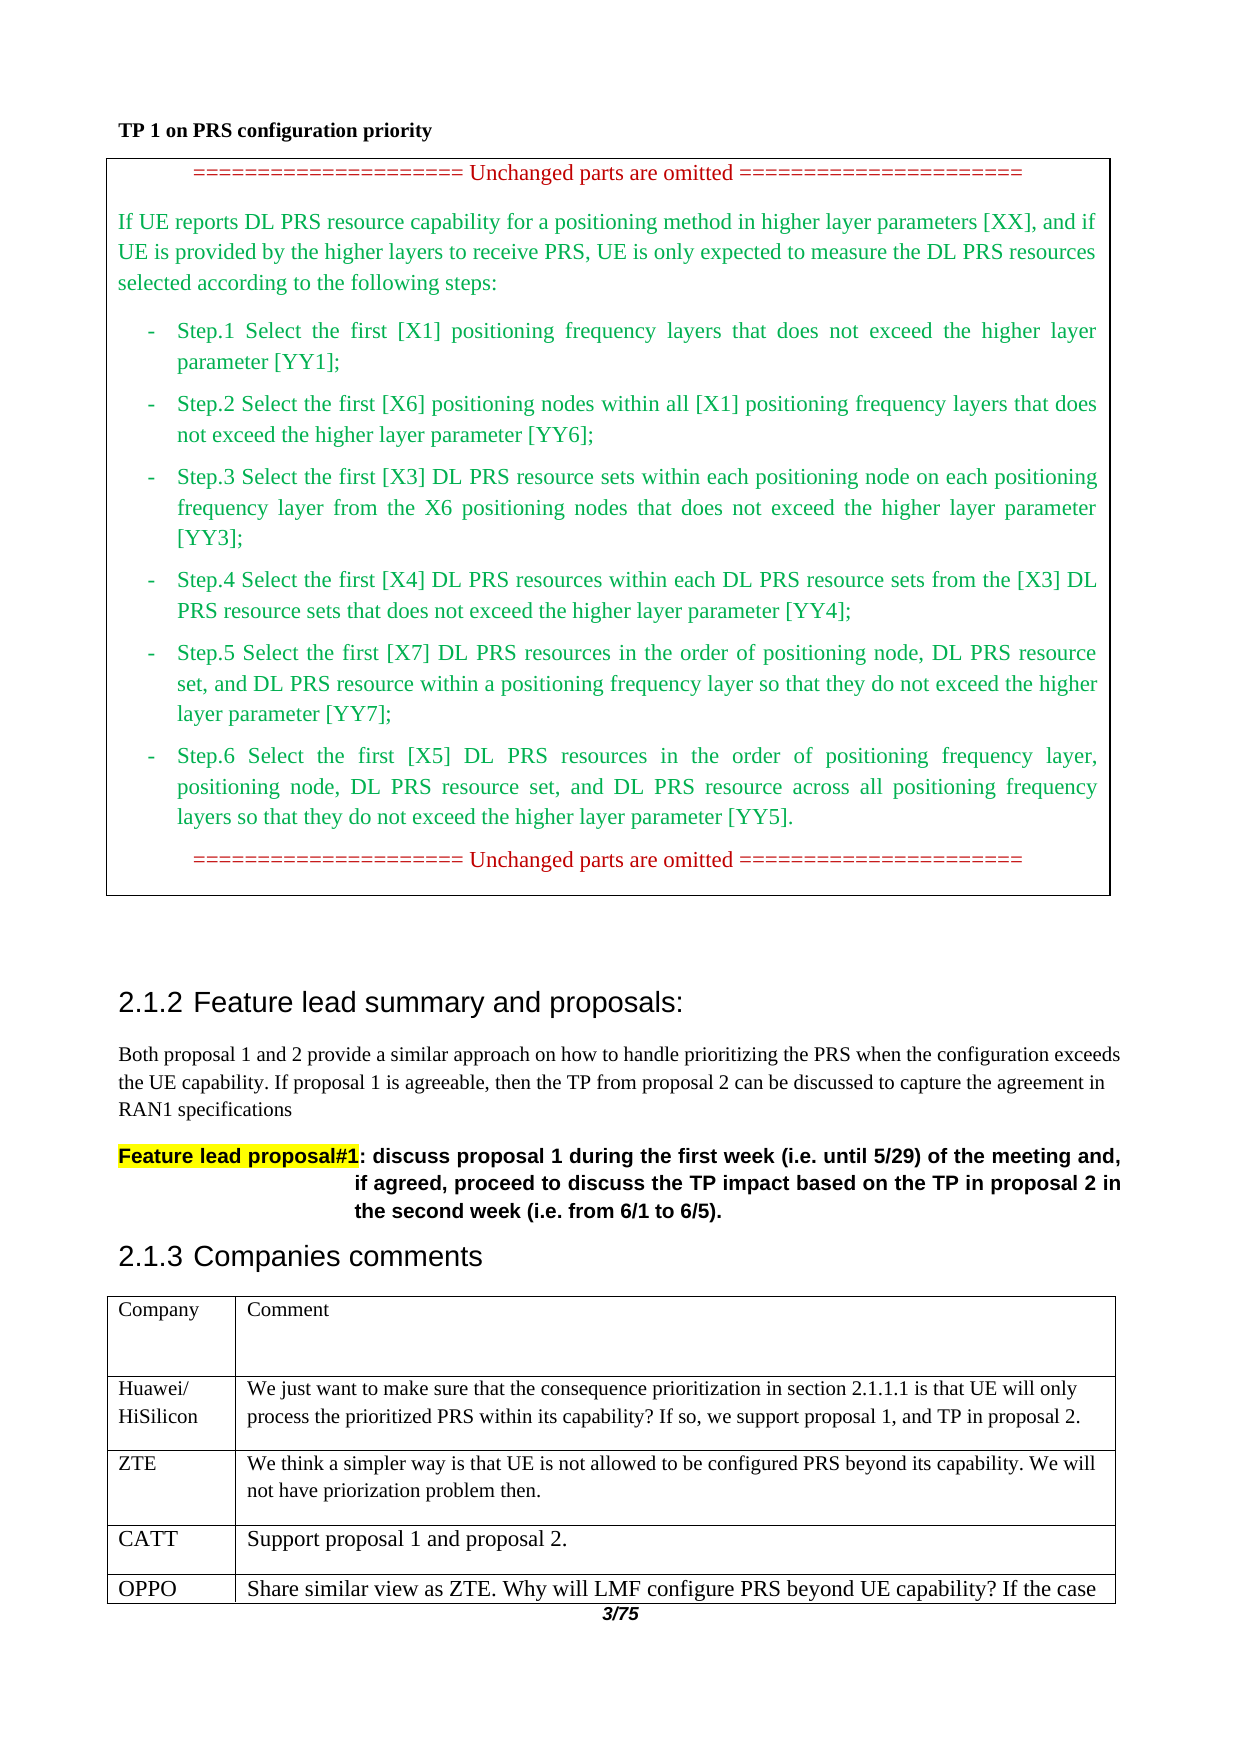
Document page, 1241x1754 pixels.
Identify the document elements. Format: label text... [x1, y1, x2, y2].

table_cell CATT [108, 1526, 235, 1574]
table_cell We think a simpler way is that UE is not allowed to be configured PRS beyond its capability. We will not have priorization problem then. [236, 1451, 1115, 1525]
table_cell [236, 1575, 1115, 1602]
table_cell We just want to make sure that the consequence prioritization in section 2.1.1.1 is that UE will only process the prioritized PRS within its capability? If so, we support proposal 1, and TP in proposal 2. [236, 1377, 1115, 1450]
subtitle Companies comments [118, 1239, 1122, 1272]
subtitle Feature lead summary and proposals: [118, 985, 1122, 1018]
table_header ===================== Unchanged parts are omitted ====================== If UE reports DL PRS resource capability for a positioning method in higher layer parameters [XX], and if UE is provided by the higher layers to receive PRS, UE is only expected to measure the DL PRS resources selected according to the following steps: - Step.1 Select the first [X1] positioning frequency layers that does not exceed the higher layer parameter [YY1]; - Step.2 Select the first [X6] positioning nodes within all [X1] positioning frequency layers that does not exceed the higher layer parameter [YY6]; - Step.3 Select the first [X3] DL PRS resource sets within each positioning node on each positioning frequency layer from the X6 positioning nodes that does not exceed the higher layer parameter [YY3]; - Step.4 Select the first [X4] DL PRS resources within each DL PRS resource sets from the [X3] DL PRS resource sets that does not exceed the higher layer parameter [YY4]; - Step.5 Select the first [X7] DL PRS resources in the order of positioning node, DL PRS resource set, and DL PRS resource within a positioning frequency layer so that they do not exceed the higher layer parameter [YY7]; - Step.6 Select the first [X5] DL PRS resources in the order of positioning frequency layer, positioning node, DL PRS resource set, and DL PRS resource across all positioning frequency layers so that they do not exceed the higher layer parameter [YY5]. ===================== Unchanged parts are omitted ====================== [107, 159, 1109, 895]
list Feature lead proposal#1: discuss proposal 1 during the first week (i.e. until 5/29) of the meeting and, if agreed, proceed to discuss the TP impact based on the TP in proposal 2 in the second week (i.e. from 6/1 to 6/5). [118, 1144, 1122, 1223]
text TP 1 on PRS configuration priority [118, 118, 1122, 142]
table_header Company [108, 1297, 235, 1376]
table_cell Support proposal 1 and proposal 2. [236, 1526, 1115, 1574]
table_header Comment [236, 1297, 1115, 1376]
text Both proposal 1 and 2 provide a similar approach on how to handle prioritizing the PRS when the configuration exceeds the UE capability. If proposal 1 is agreeable, then the TP from proposal 2 can be discussed to capture the agreement in RAN1 specifications [118, 1042, 1122, 1121]
table_cell ZTE [108, 1451, 235, 1525]
table_cell OPPO [108, 1575, 235, 1602]
table_cell Huawei/HiSilicon [108, 1377, 235, 1450]
